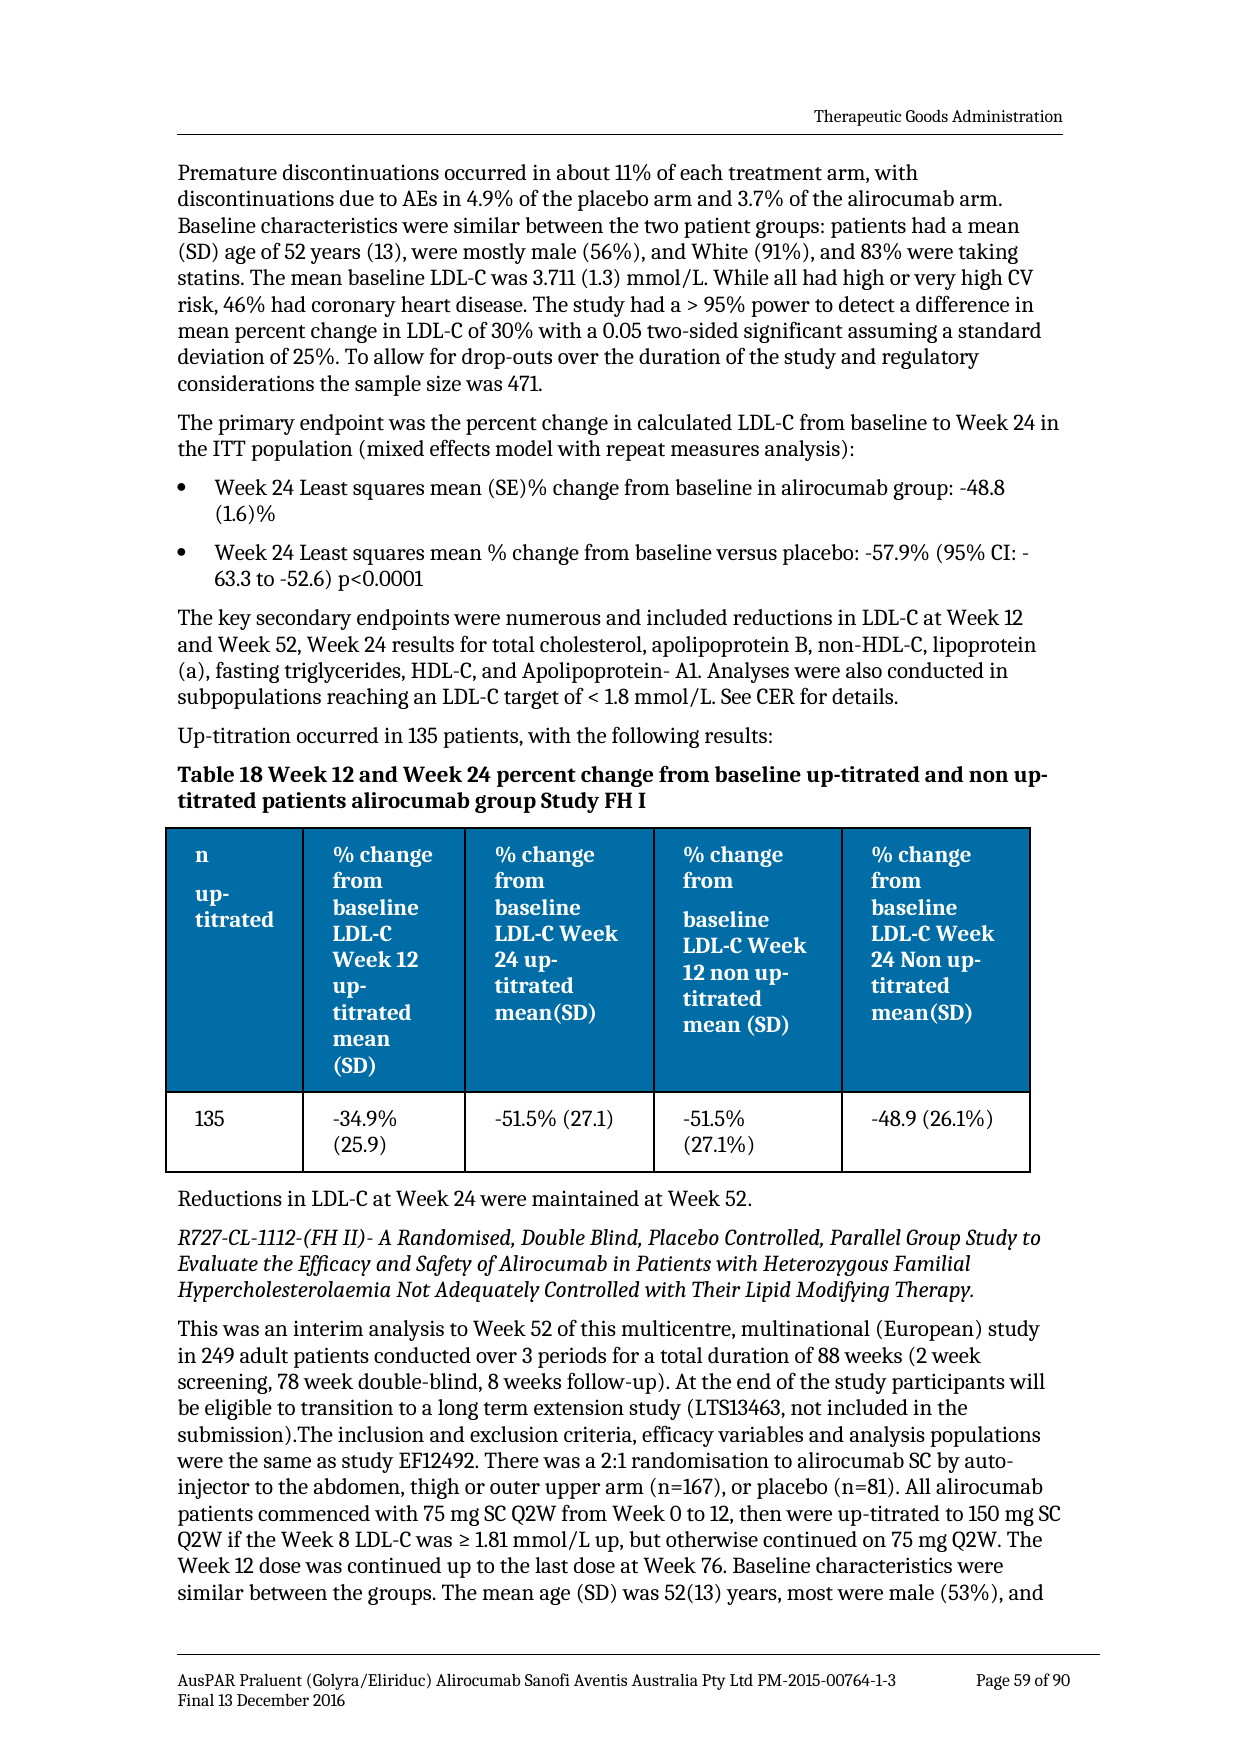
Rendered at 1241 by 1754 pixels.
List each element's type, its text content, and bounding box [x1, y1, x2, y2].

table_cell -51.5% (27.1) [466, 1093, 653, 1171]
table_cell -48.9 (26.1%) [843, 1093, 1029, 1171]
table_cell 135 [167, 1093, 302, 1171]
table_header % change from baseline LDL-C Week 12 non up-titrated mean (SD) [655, 829, 841, 1091]
title Table 18 Week 12 and Week 24 percent change from baseline up-titrated and non up-titrated patients alirocumab group Study FH I [177, 762, 1063, 814]
text Reductions in LDL-C at Week 24 were maintained at Week 52. [177, 1186, 1063, 1212]
table_header % change from baseline LDL-C Week 12 up-titrated mean (SD) [304, 829, 464, 1091]
subtitle R727-CL-1112-(FH II)- A Randomised, Double Blind, Placebo Controlled, Parallel Group Study to Evaluate the Efficacy and Safety of Alirocumab in Patients with Heterozygous Familial Hypercholesterolaemia Not Adequately Controlled with Their Lipid Modifying Therapy. [177, 1224, 1063, 1303]
text The key secondary endpoints were numerous and included reductions in LDL-C at Week 12 and Week 52, Week 24 results for total cholesterol, apolipoprotein B, non-HDL-C, lipoprotein (a), fasting triglycerides, HDL-C, and Apolipoprotein- A1. Analyses were also conducted in subpopulations reaching an LDL-C target of < 1.8 mmol/L. See CER for details. [177, 605, 1063, 710]
table_header n up-titrated [167, 829, 302, 1091]
list Week 24 Least squares mean (SE)% change from baseline in alirocumab group: -48.8 (1.6)% [177, 474, 1063, 527]
table_cell -34.9% (25.9) [304, 1093, 464, 1171]
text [177, 160, 1063, 397]
table_header % change from baseline LDL-C Week 24 Non up-titrated mean(SD) [843, 829, 1029, 1091]
text Up-titration occurred in 135 patients, with the following results: [177, 723, 1063, 749]
text The primary endpoint was the percent change in calculated LDL-C from baseline to Week 24 in the ITT population (mixed effects model with repeat measures analysis): [177, 409, 1063, 462]
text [177, 1316, 1063, 1606]
table_cell -51.5% (27.1%) [655, 1093, 841, 1171]
list Week 24 Least squares mean % change from baseline versus placebo: -57.9% (95% CI: -63.3 to -52.6) p<0.0001 [177, 540, 1063, 592]
table_header % change from baseline LDL-C Week 24 up-titrated mean(SD) [466, 829, 653, 1091]
